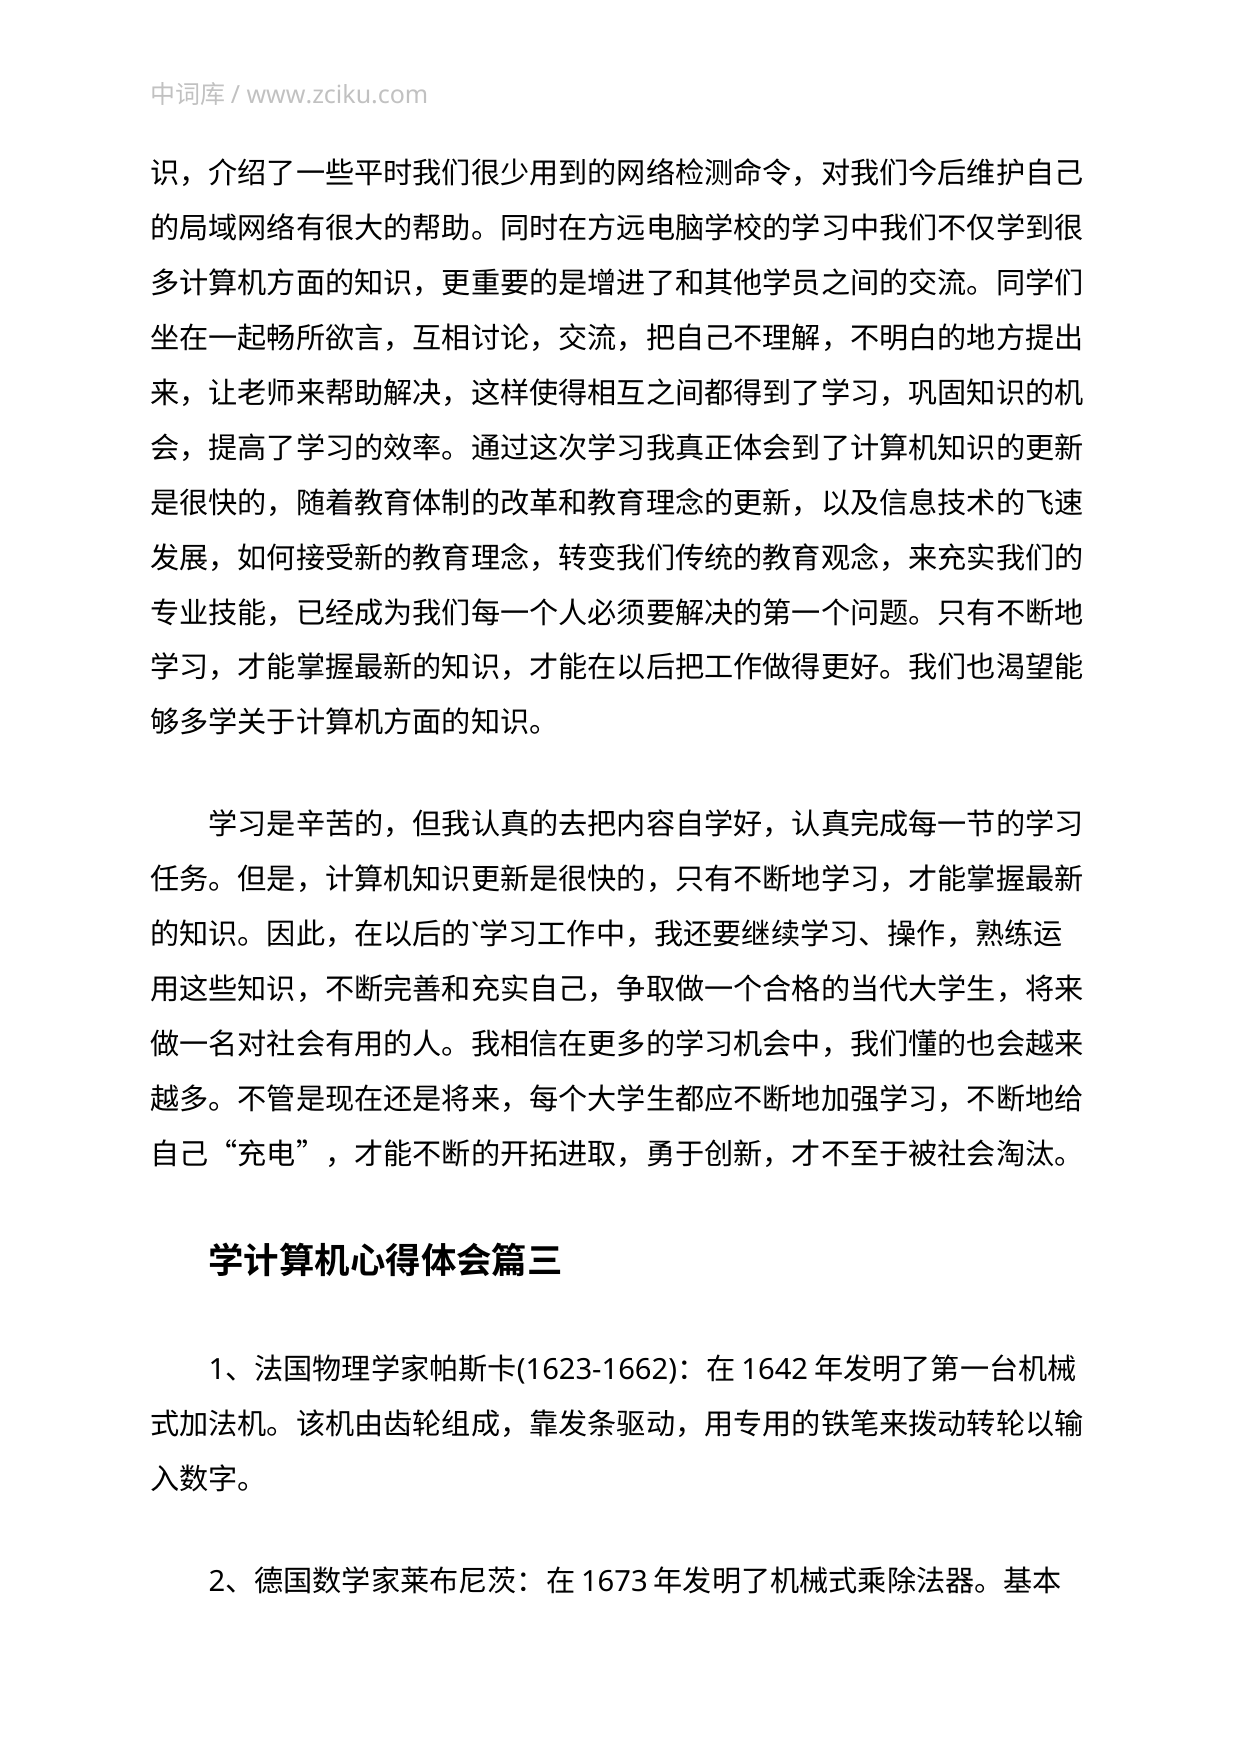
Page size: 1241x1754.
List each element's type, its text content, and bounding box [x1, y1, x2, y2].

text 学计算机心得体会篇三 [150, 1232, 1090, 1283]
text 1、法国物理学家帕斯卡(1623-1662)：在1642年发明了第一台机械式加法机。该机由齿轮组成，靠发条驱动，用专用的铁笔来拨动转轮以输入数字。 [150, 1345, 1090, 1498]
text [150, 150, 1090, 741]
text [150, 1557, 1090, 1599]
text 学习是辛苦的，但我认真的去把内容自学好，认真完成每一节的学习任务。但是，计算机知识更新是很快的，只有不断地学习，才能掌握最新的知识。因此，在以后的`学习工作中，我还要继续学习、操作，熟练运用这些知识，不断完善和充实自己，争取做一个合格的当代大学生，将来做一名对社会有用的人。我相信在更多的学习机会中，我们懂的也会越来越多。不管是现在还是将来，每个大学生都应不断地加强学习，不断地给自己“充电”，才能不断的开拓进取，勇于创新，才不至于被社会淘汰。 [150, 801, 1090, 1172]
